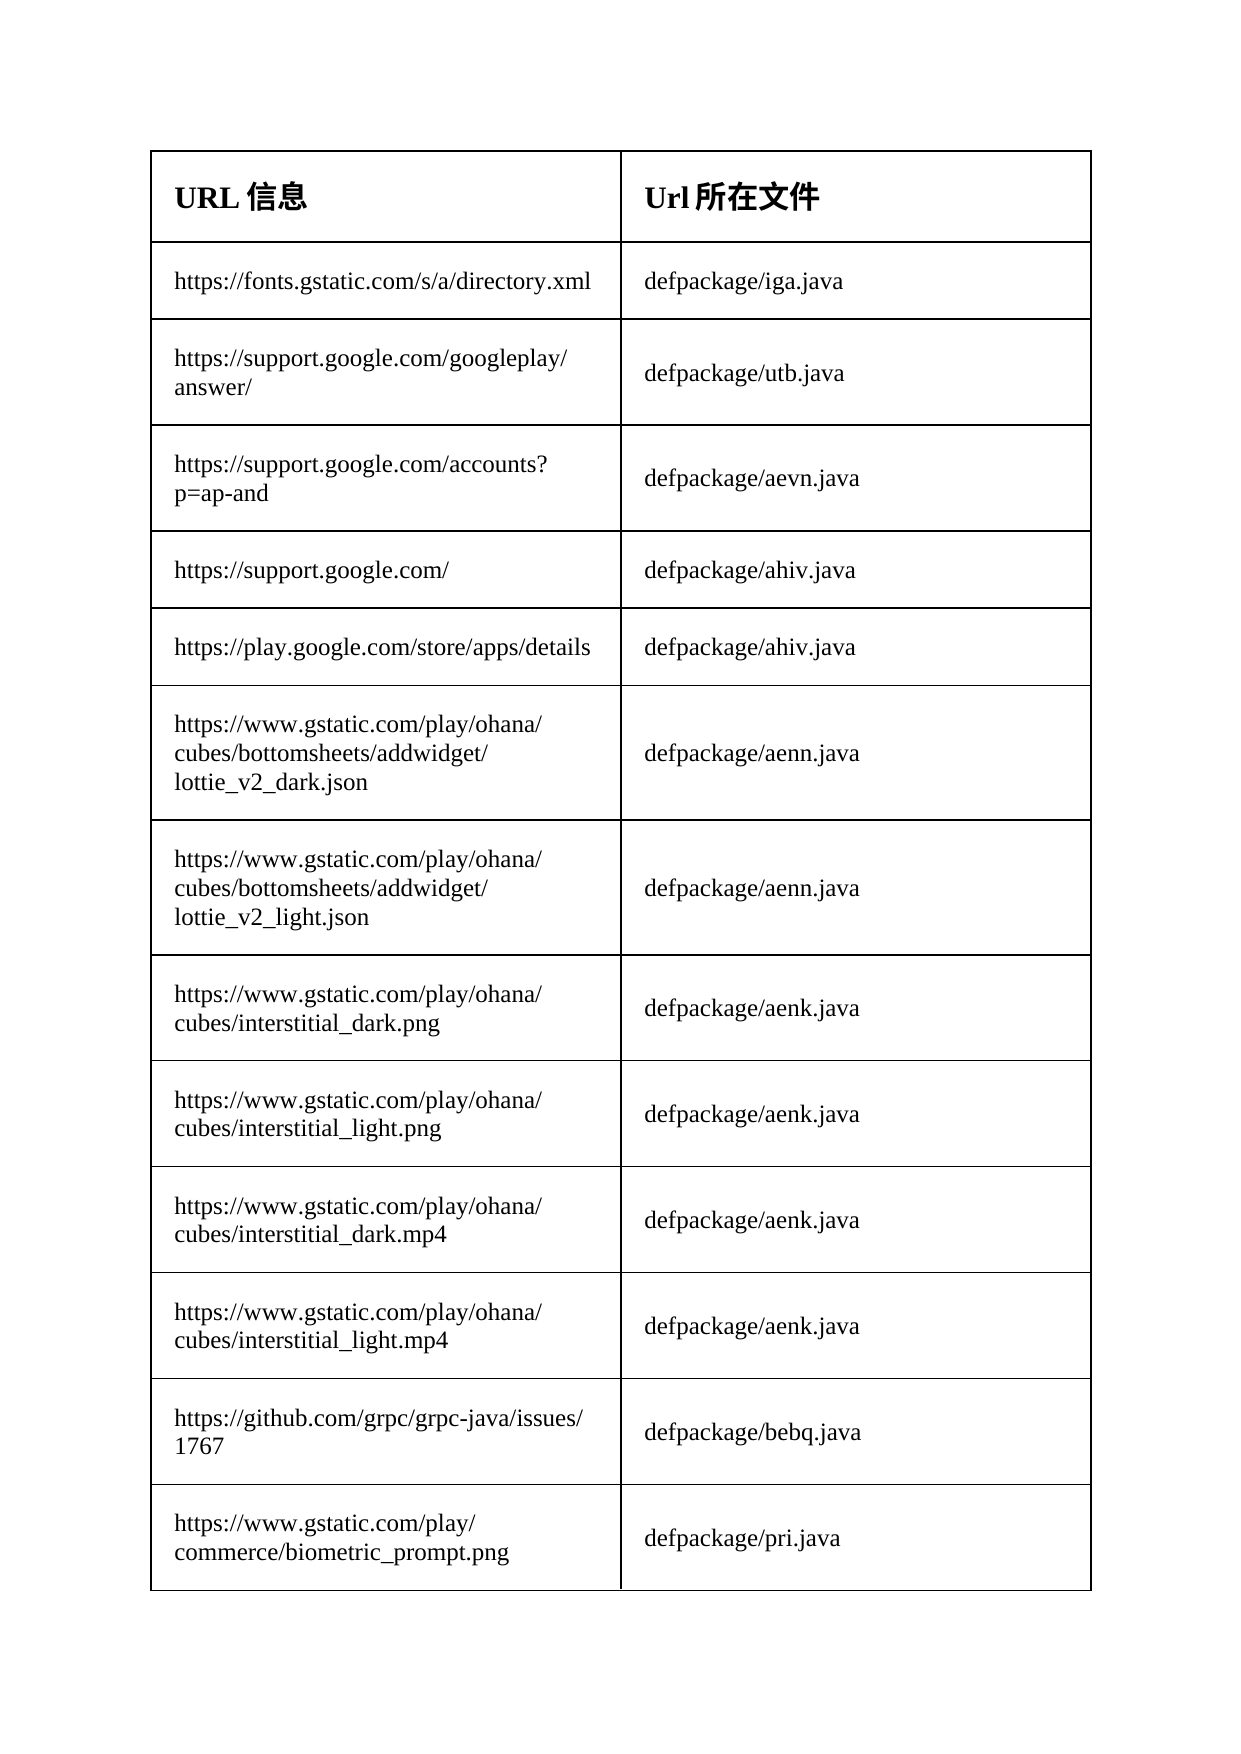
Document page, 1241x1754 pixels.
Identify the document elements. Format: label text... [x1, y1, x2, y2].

table_cell https://github.com/grpc/grpc-java/issues/1767 [152, 1379, 620, 1483]
table_cell https://www.gstatic.com/play/ohana/cubes/interstitial_dark.png [152, 956, 620, 1060]
table_cell https://fonts.gstatic.com/s/a/directory.xml [152, 243, 620, 318]
table_cell defpackage/bebq.java [622, 1379, 1090, 1483]
table_cell defpackage/aenk.java [622, 1273, 1090, 1378]
table_cell defpackage/aenn.java [622, 686, 1090, 819]
table_cell https://www.gstatic.com/play/ohana/cubes/interstitial_light.mp4 [152, 1273, 620, 1378]
table_cell https://www.gstatic.com/play/commerce/biometric_prompt.png [152, 1485, 620, 1589]
table_cell defpackage/iga.java [622, 243, 1090, 318]
table_cell defpackage/aenk.java [622, 1167, 1090, 1272]
table_cell https://www.gstatic.com/play/ohana/cubes/bottomsheets/addwidget/lottie_v2_dark.json [152, 686, 620, 819]
table_cell defpackage/aenn.java [622, 821, 1090, 954]
table_cell https://support.google.com/ [152, 532, 620, 607]
table_cell defpackage/utb.java [622, 320, 1090, 424]
table_cell defpackage/ahiv.java [622, 609, 1090, 684]
table_header URL信息 [152, 152, 620, 241]
table_cell defpackage/aenk.java [622, 1061, 1090, 1166]
table_cell https://play.google.com/store/apps/details [152, 609, 620, 684]
table_cell https://www.gstatic.com/play/ohana/cubes/bottomsheets/addwidget/lottie_v2_light.json [152, 821, 620, 954]
table_cell https://support.google.com/accounts?p=ap-and [152, 426, 620, 530]
table_cell https://www.gstatic.com/play/ohana/cubes/interstitial_dark.mp4 [152, 1167, 620, 1272]
table_cell https://support.google.com/googleplay/answer/ [152, 320, 620, 424]
table_header Url所在文件 [622, 152, 1090, 241]
table_cell https://www.gstatic.com/play/ohana/cubes/interstitial_light.png [152, 1061, 620, 1166]
table_cell defpackage/aevn.java [622, 426, 1090, 530]
table_cell defpackage/pri.java [622, 1485, 1090, 1589]
table_cell defpackage/aenk.java [622, 956, 1090, 1060]
table_cell defpackage/ahiv.java [622, 532, 1090, 607]
